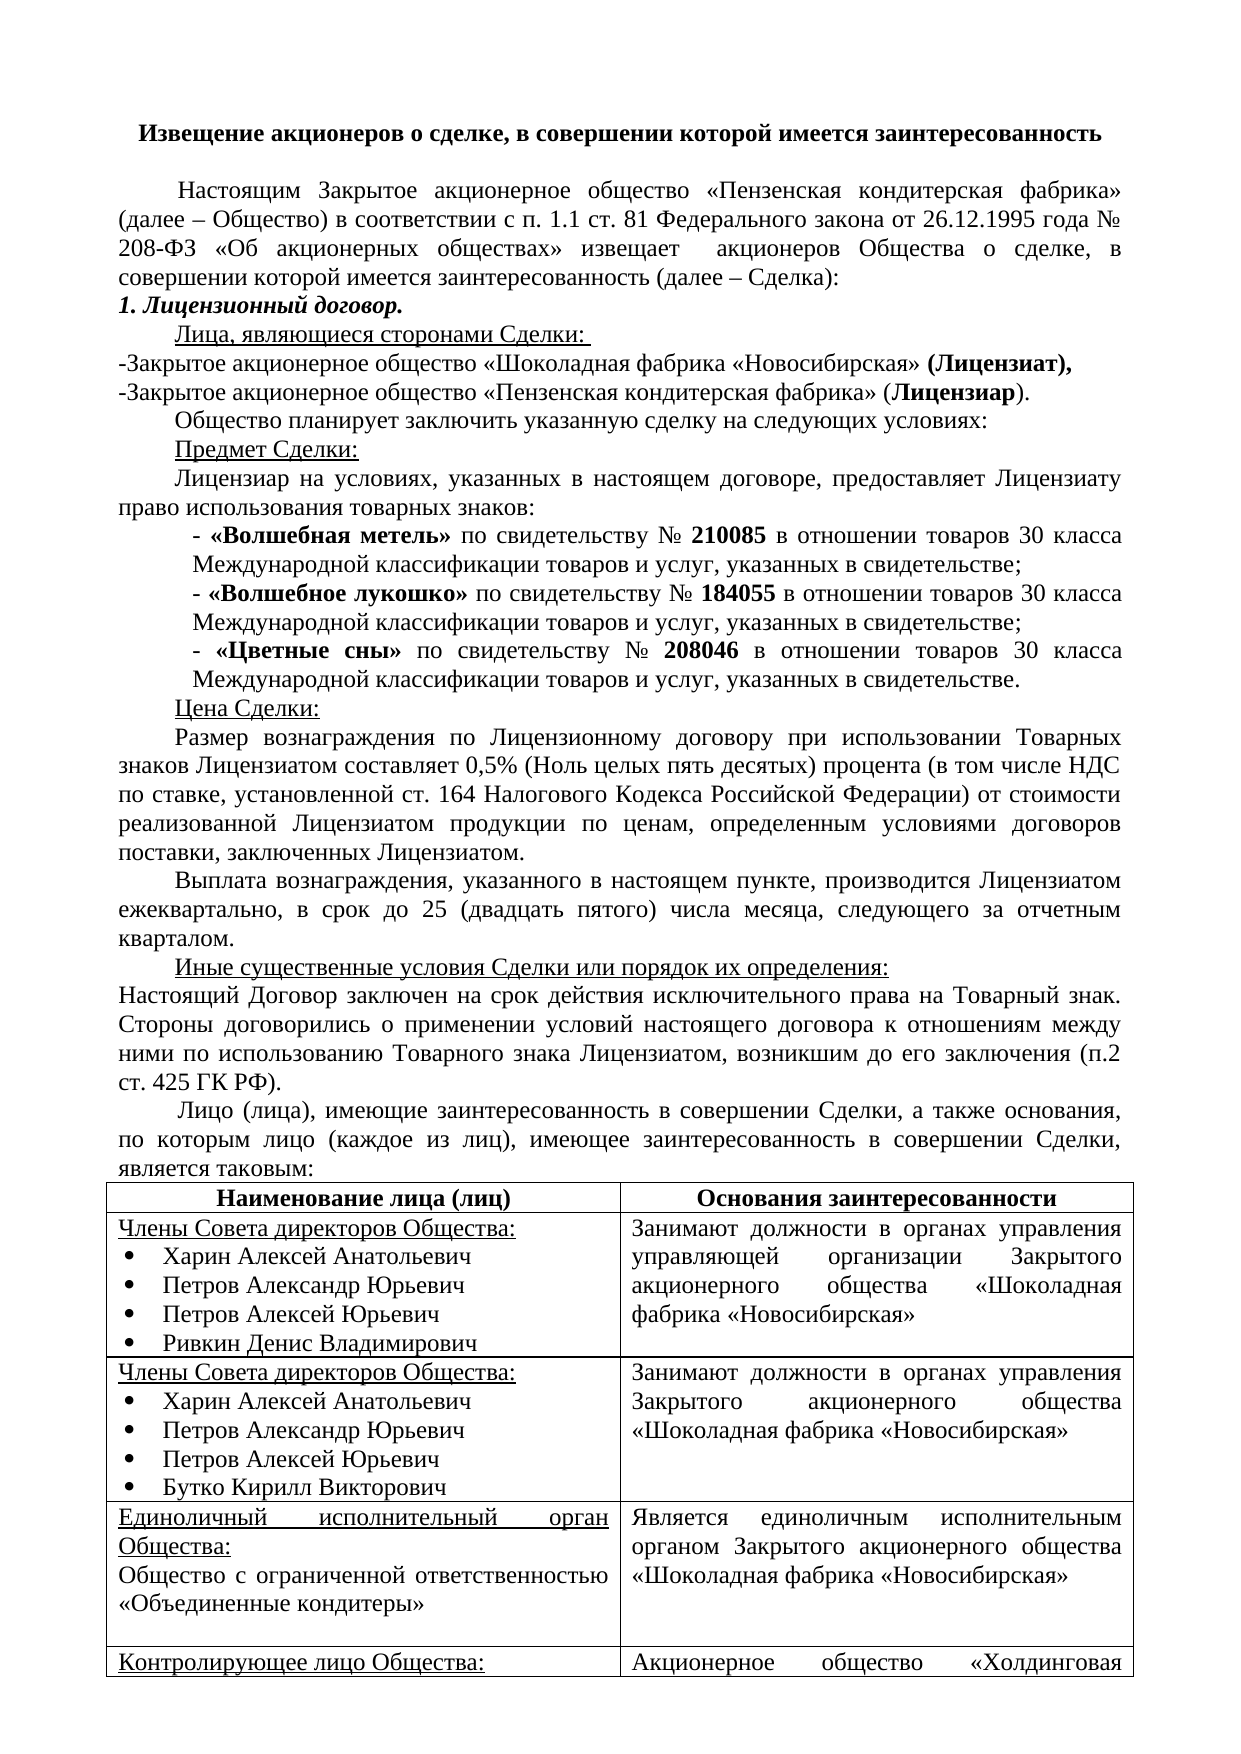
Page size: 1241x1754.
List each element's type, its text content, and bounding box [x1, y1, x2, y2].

text Цена Сделки: [118, 693, 1122, 722]
text -Закрытое акционерное общество «Пензенская кондитерская фабрика» (Лицензиар). [118, 377, 892, 406]
text Настоящий Договор заключен на срок действия исключительного права на Товарный знак. Стороны договорились о применении условий настоящего договора к отношениям между ними по использованию Товарного знака Лицензиатом, возникшим до его заключения (п.2 ст. 425 ГК РФ). [118, 981, 1122, 1096]
table_cell Единоличный исполнительный орган Общества: Общество с ограниченной ответственностью «Объединенные кондитеры» [107, 1502, 620, 1646]
text Размер вознаграждения по Лицензионному договору при использовании Товарных знаков Лицензиатом составляет 0,5% (Ноль целых пять десятых) процента (в том числе НДС по ставке, установленной ст. 164 Налогового Кодекса Российской Федерации) от стоимости реализованной Лицензиатом продукции по ценам, определенным условиями договоров поставки, заключенных Лицензиатом. [118, 722, 1122, 866]
table_cell Занимают должности в органах управления Закрытого акционерного общества «Шоколадная фабрика «Новосибирская» [621, 1358, 1133, 1501]
table_cell Занимают должности в органах управления управляющей организации Закрытого акционерного общества «Шоколадная фабрика «Новосибирская» [621, 1213, 1133, 1356]
table_header Наименование лица (лиц) [107, 1183, 620, 1212]
text Настоящим Закрытое акционерное общество «Пензенская кондитерская фабрика» (далее – Общество) в соответствии с п. 1.1 ст. 81 Федерального закона от 26.12.1995 года № 208-ФЗ «Об акционерных обществах» извещает акционеров Общества о сделке, в совершении которой имеется заинтересованность (далее – Сделка): [118, 176, 1122, 291]
text Общество планирует заключить указанную сделку на следующих условиях: [118, 406, 1122, 434]
text Лицо (лица), имеющие заинтересованность в совершении Сделки, а также основания, по которым лицо (каждое из лиц), имеющее заинтересованность в совершении Сделки, является таковым: [118, 1096, 1122, 1182]
text - «Волшебная метель» по свидетельству № 210085 в отношении товаров 30 класса Международной классификации товаров и услуг, указанных в свидетельстве; [192, 521, 1123, 578]
text 1. Лицензионный договор. [118, 291, 1122, 319]
text Выплата вознаграждения, указанного в настоящем пункте, производится Лицензиатом ежеквартально, в срок до 25 (двадцать пятого) числа месяца, следующего за отчетным кварталом. [118, 866, 1122, 952]
table_header Основания заинтересованности [621, 1183, 1133, 1212]
table_cell Члены Совета директоров Общества: Харин Алексей Анатольевич Петров Александр Юрьевич Петров Алексей Юрьевич Ривкин Денис Владимирович [107, 1213, 620, 1356]
table_cell Члены Совета директоров Общества: Харин Алексей Анатольевич Петров Александр Юрьевич Петров Алексей Юрьевич Бутко Кирилл Викторович [107, 1358, 620, 1501]
text Предмет Сделки: [118, 434, 1122, 463]
text Лицензиар на условиях, указанных в настоящем договоре, предоставляет Лицензиату право использования товарных знаков: [118, 463, 1122, 521]
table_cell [107, 1647, 620, 1676]
text -Закрытое акционерное общество «Шоколадная фабрика «Новосибирская» (Лицензиат), [118, 348, 1122, 377]
text - «Волшебное лукошко» по свидетельству № 184055 в отношении товаров 30 класса Международной классификации товаров и услуг, указанных в свидетельстве; [192, 578, 1123, 636]
text - «Цветные сны» по свидетельству № 208046 в отношении товаров 30 класса Международной классификации товаров и услуг, указанных в свидетельстве. [192, 636, 1123, 693]
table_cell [621, 1647, 1133, 1676]
table_cell Является единоличным исполнительным органом Закрытого акционерного общества «Шоколадная фабрика «Новосибирская» [621, 1502, 1133, 1646]
text Лица, являющиеся сторонами Сделки: [118, 319, 1122, 348]
text Иные существенные условия Сделки или порядок их определения: [118, 952, 1122, 981]
text Извещение акционеров о сделке, в совершении которой имеется заинтересованность [118, 118, 1122, 147]
